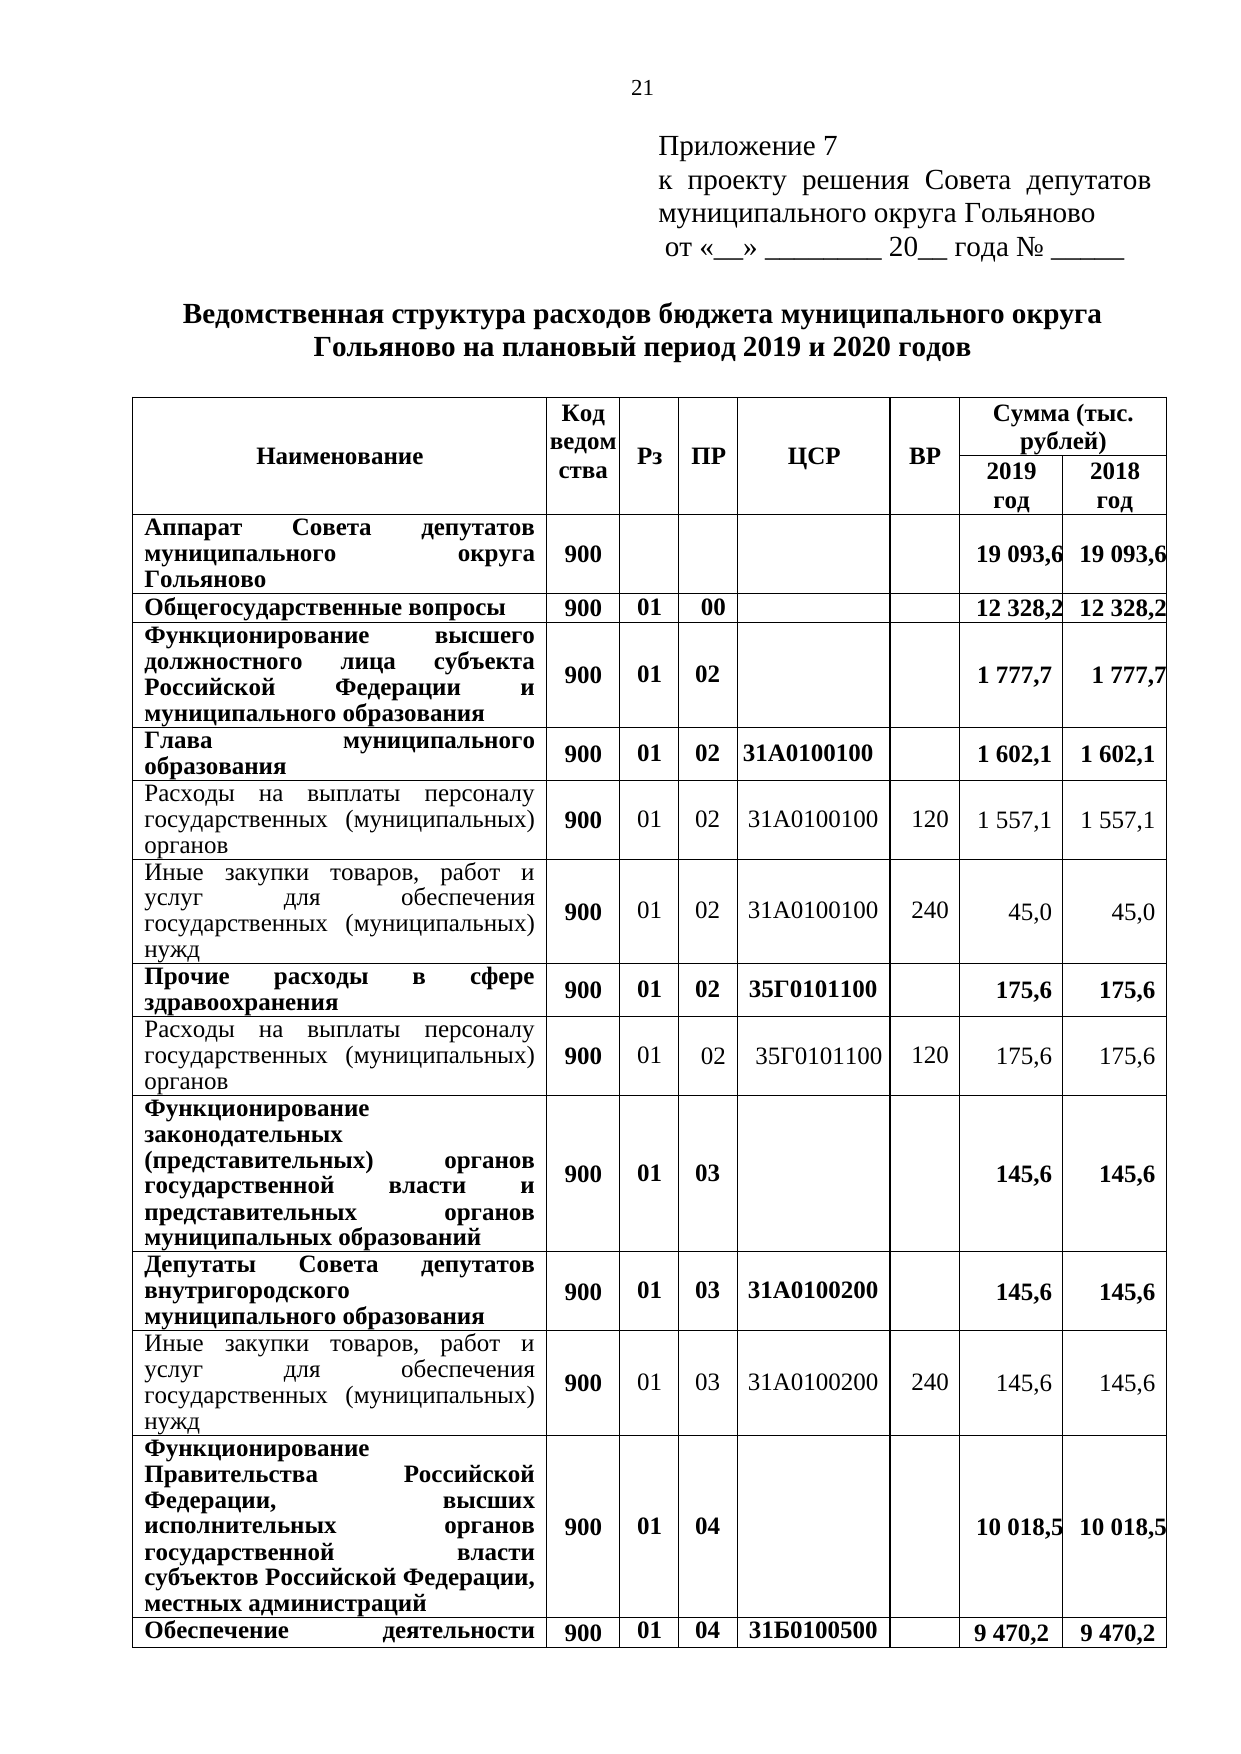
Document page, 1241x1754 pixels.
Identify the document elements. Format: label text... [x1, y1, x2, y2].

text от «__» ________ 20__ года № _____ [664, 229, 1152, 262]
table_header ВР [891, 398, 959, 514]
text к проекту решения Совета депутатов муниципального округа Гольяново [658, 162, 1152, 229]
table_cell 900 [547, 728, 619, 780]
table_cell 1 777,7 [1063, 623, 1166, 727]
table_cell 31А0100200 [738, 1331, 889, 1435]
table_header ПР [679, 398, 737, 514]
table_cell Глава муниципального образования [133, 728, 546, 780]
table_cell [738, 1436, 889, 1617]
table_cell Общегосударственные вопросы [133, 594, 546, 622]
table_cell 01 [620, 623, 678, 727]
table_cell 900 [547, 1017, 619, 1095]
table_cell Расходы на выплаты персоналу государственных (муниципальных) органов [133, 781, 546, 858]
table_header ЦСР [738, 398, 889, 514]
table_cell 120 [891, 1017, 959, 1095]
text Ведомственная структура расходов бюджета муниципального округа Гольяново на плановый период 2019 и 2020 годов [133, 296, 1152, 363]
table_cell 01 [620, 1252, 678, 1330]
table_cell 145,6 [1063, 1096, 1166, 1251]
table_cell Расходы на выплаты персоналу государственных (муниципальных) органов [133, 1017, 546, 1095]
table_cell 900 [547, 594, 619, 622]
table_cell 01 [620, 1096, 678, 1251]
table_cell [891, 1618, 959, 1647]
table_cell 01 [620, 728, 678, 780]
table_cell 19 093,6 [1063, 515, 1166, 592]
table_cell 175,6 [1063, 1017, 1166, 1095]
table_cell 240 [891, 860, 959, 963]
table_cell 01 [620, 594, 678, 622]
table_cell 900 [547, 860, 619, 963]
table_cell 04 [679, 1618, 737, 1647]
table_cell [891, 623, 959, 727]
table_cell 31А0100100 [738, 781, 889, 858]
table_cell [891, 1252, 959, 1330]
table_cell 145,6 [960, 1096, 1062, 1251]
text Приложение 7 [658, 128, 1152, 162]
table_cell 31А0100100 [738, 860, 889, 963]
table_cell 900 [547, 964, 619, 1016]
table_cell 02 [679, 623, 737, 727]
table_cell 45,0 [960, 860, 1062, 963]
table_cell 1 777,7 [960, 623, 1062, 727]
table_cell 31А0100200 [738, 1252, 889, 1330]
table_cell 01 [620, 781, 678, 858]
table_cell 02 [679, 781, 737, 858]
table_cell [891, 1096, 959, 1251]
table_cell 01 [620, 964, 678, 1016]
table_cell 04 [679, 1436, 737, 1617]
table_cell 9 470,2 [960, 1618, 1062, 1647]
table_cell 120 [891, 781, 959, 858]
table_cell 2019 год [960, 456, 1062, 514]
table_cell 02 [679, 964, 737, 1016]
table_header Сумма (тыс. рублей) [960, 398, 1166, 455]
table_cell 35Г0101100 [738, 964, 889, 1016]
table_cell 2018 год [1063, 456, 1166, 514]
table_cell Прочие расходы в сфере здравоохранения [133, 964, 546, 1016]
table_cell 900 [547, 1618, 619, 1647]
table_cell 02 [679, 860, 737, 963]
table_cell 31А0100100 [738, 728, 889, 780]
table_cell 175,6 [960, 1017, 1062, 1095]
table_cell 01 [620, 1017, 678, 1095]
table_cell 900 [547, 781, 619, 858]
table_cell Аппарат Совета депутатов муниципального округа Гольяново [133, 515, 546, 592]
table_cell 03 [679, 1096, 737, 1251]
table_cell 900 [547, 515, 619, 592]
table_cell 1 602,1 [960, 728, 1062, 780]
table_cell 03 [679, 1252, 737, 1330]
table_cell 35Г0101100 [738, 1017, 889, 1095]
table_cell [738, 623, 889, 727]
table_cell 02 [679, 1017, 737, 1095]
table_cell 01 [620, 1331, 678, 1435]
table_cell Функционирование законодательных (представительных) органов государственной власти и представительных органов муниципальных образований [133, 1096, 546, 1251]
table_cell 145,6 [1063, 1331, 1166, 1435]
table_cell 01 [620, 1618, 678, 1647]
table_cell Иные закупки товаров, работ и услуг для обеспечения государственных (муниципальных) нужд [133, 1331, 546, 1435]
table_cell Депутаты Совета депутатов внутригородского муниципального образования [133, 1252, 546, 1330]
table_cell 240 [891, 1331, 959, 1435]
table_cell 1 557,1 [1063, 781, 1166, 858]
table_cell 145,6 [1063, 1252, 1166, 1330]
table_cell [891, 1436, 959, 1617]
table_header Наименование [133, 398, 546, 514]
table_cell 175,6 [1063, 964, 1166, 1016]
table_cell Функционирование Правительства Российской Федерации, высших исполнительных органов государственной власти субъектов Российской Федерации, местных администраций [133, 1436, 546, 1617]
table_cell 19 093,6 [960, 515, 1062, 592]
table_cell 900 [547, 1331, 619, 1435]
table_cell 175,6 [960, 964, 1062, 1016]
table_cell [679, 515, 737, 592]
table_cell 01 [620, 860, 678, 963]
table_cell 145,6 [960, 1252, 1062, 1330]
table_cell 145,6 [960, 1331, 1062, 1435]
table_cell 1 557,1 [960, 781, 1062, 858]
table_cell 03 [679, 1331, 737, 1435]
table_cell [891, 594, 959, 622]
table_cell [738, 594, 889, 622]
table_cell [738, 1096, 889, 1251]
table_cell 02 [679, 728, 737, 780]
table_header Рз [620, 398, 678, 514]
table_cell Функционирование высшего должностного лица субъекта Российской Федерации и муниципального образования [133, 623, 546, 727]
table_cell 1 602,1 [1063, 728, 1166, 780]
table_cell [620, 515, 678, 592]
table_cell [891, 515, 959, 592]
table_cell 12 328,2 [960, 594, 1062, 622]
table_header Код ведомства [547, 398, 619, 514]
table_cell 10 018,5 [960, 1436, 1062, 1617]
table_cell [891, 964, 959, 1016]
table_cell 900 [547, 1096, 619, 1251]
table_cell 12 328,2 [1063, 594, 1166, 622]
table_cell 900 [547, 623, 619, 727]
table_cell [133, 1618, 546, 1647]
table_cell 900 [547, 1436, 619, 1617]
table_cell 00 [679, 594, 737, 622]
table_cell [891, 728, 959, 780]
table_cell 9 470,2 [1063, 1618, 1166, 1647]
table_cell 45,0 [1063, 860, 1166, 963]
table_cell 01 [620, 1436, 678, 1617]
table_cell 900 [547, 1252, 619, 1330]
table_cell 31Б0100500 [738, 1618, 889, 1647]
table_cell [738, 515, 889, 592]
table_cell 10 018,5 [1063, 1436, 1166, 1617]
table_cell Иные закупки товаров, работ и услуг для обеспечения государственных (муниципальных) нужд [133, 860, 546, 963]
